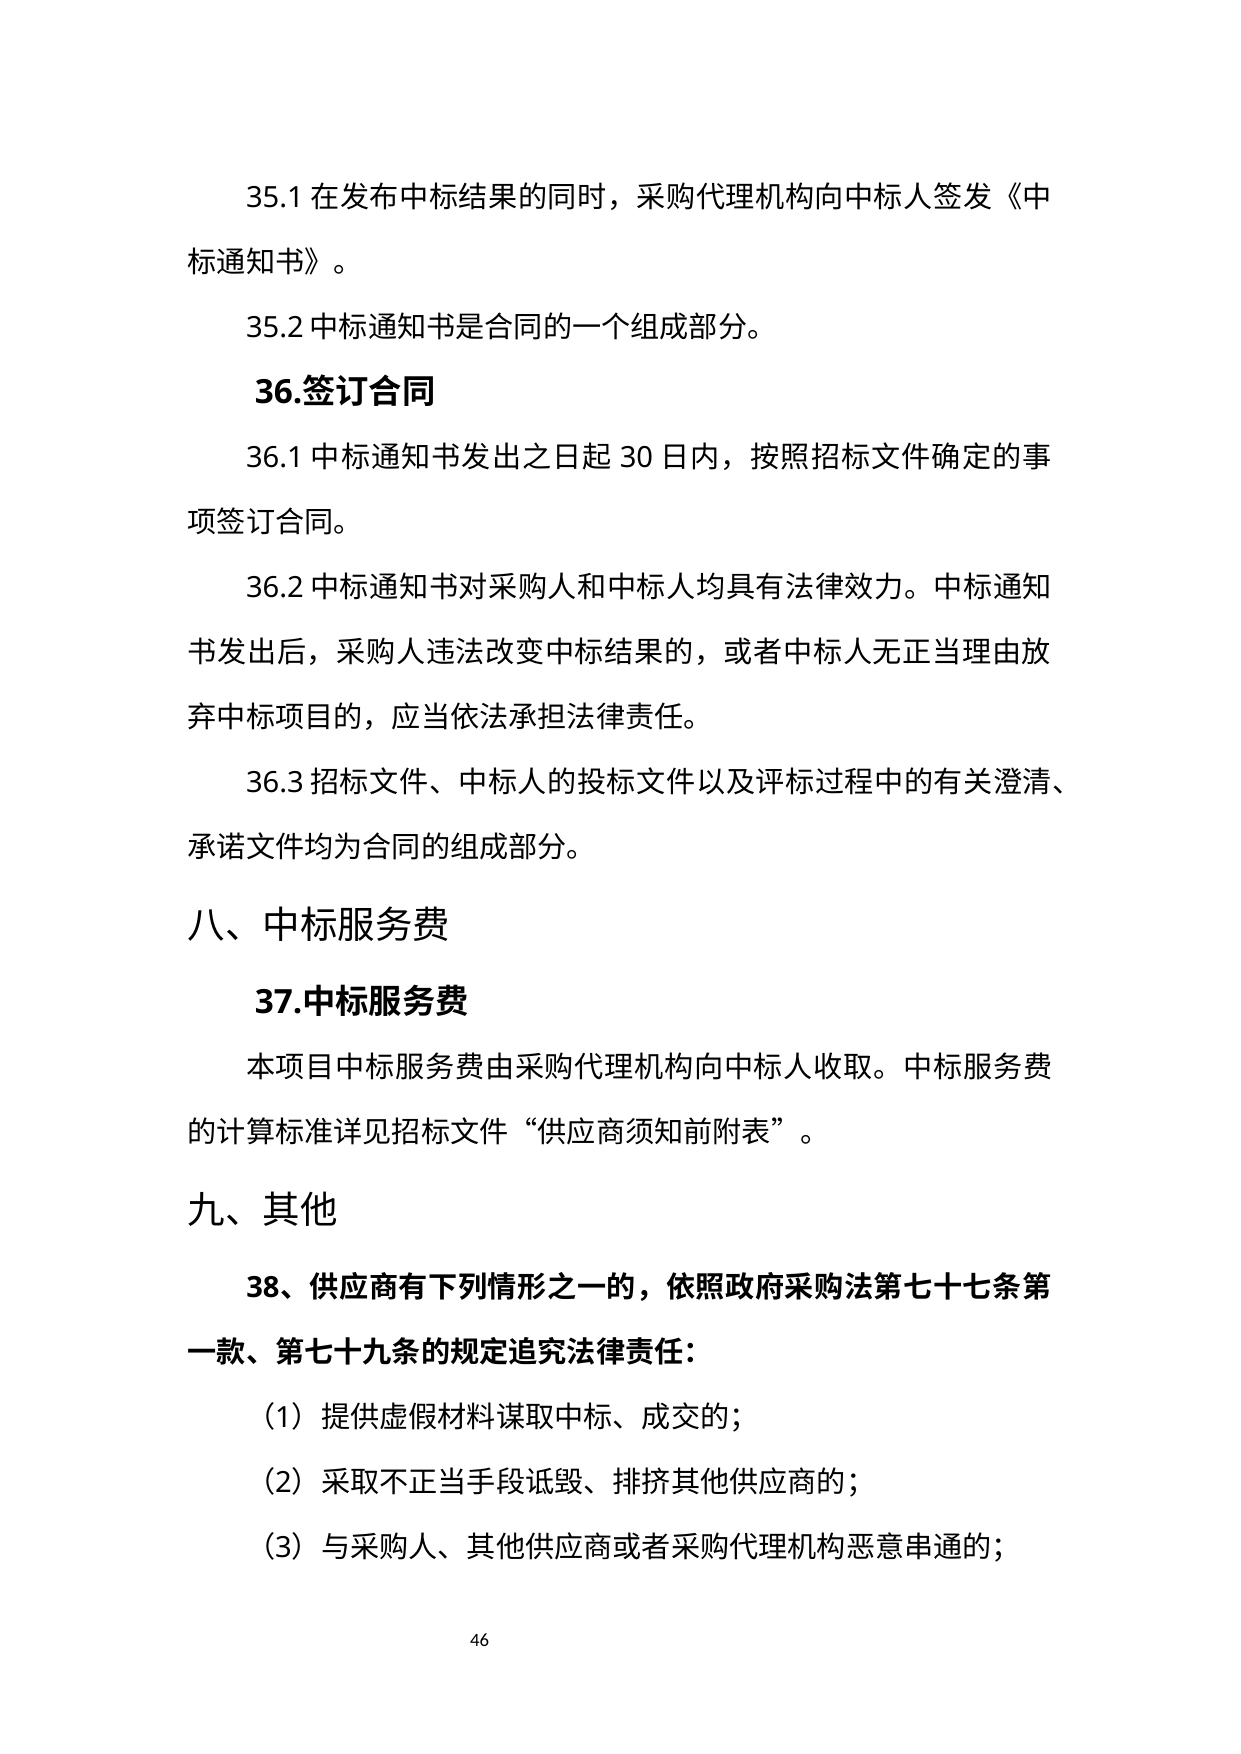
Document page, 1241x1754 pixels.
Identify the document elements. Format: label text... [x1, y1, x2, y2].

text 36.3招标文件、中标人的投标文件以及评标过程中的有关澄清、承诺文件均为合同的组成部分。 [187, 747, 1053, 877]
text （3）与采购人、其他供应商或者采购代理机构恶意串通的； [187, 1512, 1053, 1577]
text 本项目中标服务费由采购代理机构向中标人收取。中标服务费的计算标准详见招标文件“供应商须知前附表”。 [187, 1032, 1053, 1162]
text （1）提供虚假材料谋取中标、成交的； [187, 1382, 1053, 1447]
text 36.1中标通知书发出之日起30日内，按照招标文件确定的事项签订合同。 [187, 422, 1053, 552]
text 35.1在发布中标结果的同时，采购代理机构向中标人签发《中标通知书》。 [187, 162, 1053, 292]
subtitle 中标服务费 [187, 889, 1053, 954]
text （2）采取不正当手段诋毁、排挤其他供应商的； [187, 1447, 1053, 1512]
text 37.中标服务费 [187, 967, 1053, 1032]
text 36.签订合同 [187, 357, 1053, 422]
text 38、供应商有下列情形之一的，依照政府采购法第七十七条第一款、第七十九条的规定追究法律责任： [187, 1252, 1053, 1382]
text 36.2中标通知书对采购人和中标人均具有法律效力。中标通知书发出后，采购人违法改变中标结果的，或者中标人无正当理由放弃中标项目的，应当依法承担法律责任。 [187, 552, 1053, 747]
text 35.2中标通知书是合同的一个组成部分。 [187, 292, 1053, 357]
subtitle 其他 [187, 1174, 1053, 1239]
